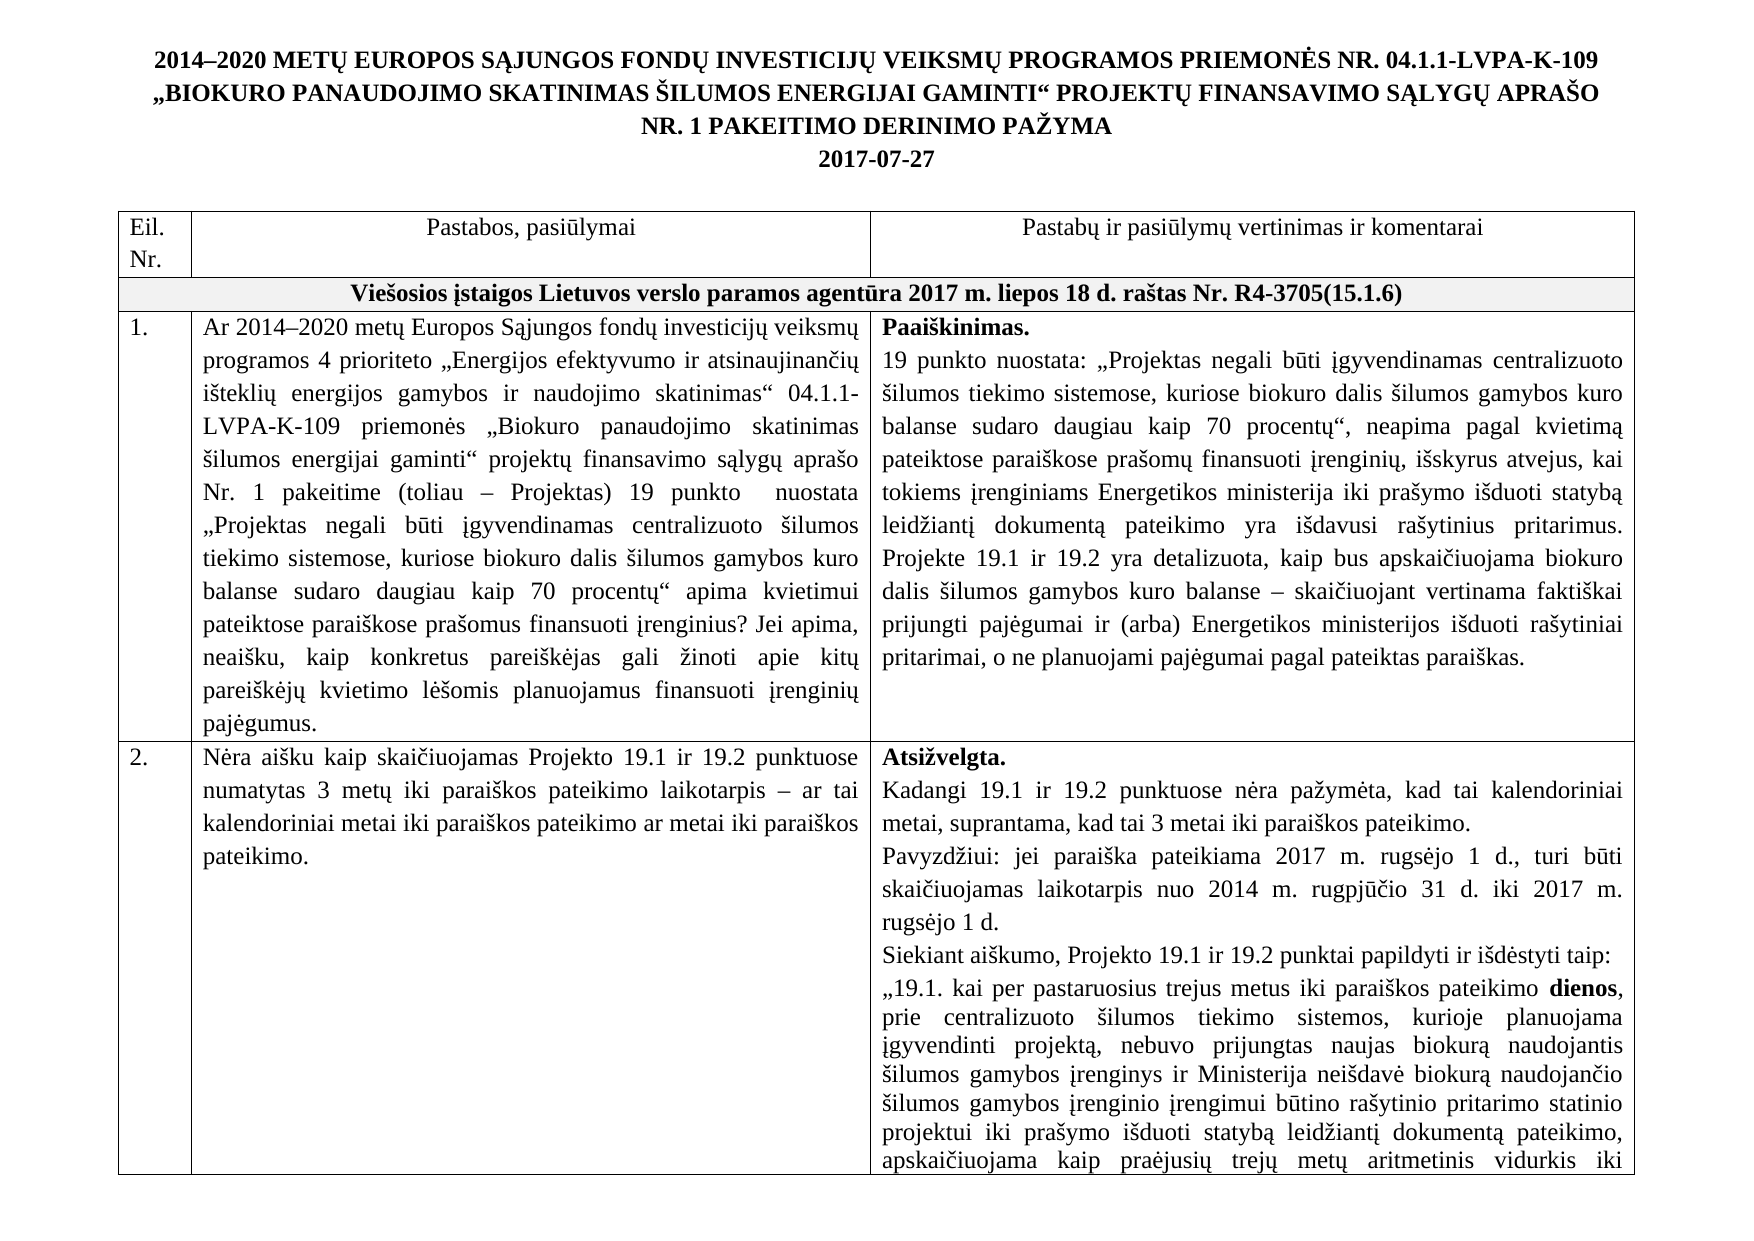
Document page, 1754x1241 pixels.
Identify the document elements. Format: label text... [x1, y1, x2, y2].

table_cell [192, 742, 870, 1174]
table_cell 2. [119, 742, 191, 1174]
table_cell Pastabos, pasiūlymai [192, 212, 870, 277]
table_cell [871, 742, 1634, 1174]
table_cell Pastabų ir pasiūlymų vertinimas ir komentarai [871, 212, 1634, 277]
table_cell Viešosios įstaigos Lietuvos verslo paramos agentūra 2017 m. liepos 18 d. raštas Nr. R4-3705(15.1.6) [119, 278, 1634, 311]
table_cell Ar 2014–2020 metų Europos Sąjungos fondų investicijų veiksmų programos 4 prioriteto „Energijos efektyvumo ir atsinaujinančių išteklių energijos gamybos ir naudojimo skatinimas“ 04.1.1-LVPA-K-109 priemonės „Biokuro panaudojimo skatinimas šilumos energijai gaminti“ projektų finansavimo sąlygų aprašo Nr. 1 pakeitime (toliau – Projektas) 19 punkto nuostata „Projektas negali būti įgyvendinamas centralizuoto šilumos tiekimo sistemose, kuriose biokuro dalis šilumos gamybos kuro balanse sudaro daugiau kaip 70 procentų“ apima kvietimui pateiktose paraiškose prašomus finansuoti įrenginius? Jei apima, neaišku, kaip konkretus pareiškėjas gali žinoti apie kitų pareiškėjų kvietimo lėšomis planuojamus finansuoti įrenginių pajėgumus. [192, 312, 870, 741]
table_cell Paaiškinimas. 19 punkto nuostata: „Projektas negali būti įgyvendinamas centralizuoto šilumos tiekimo sistemose, kuriose biokuro dalis šilumos gamybos kuro balanse sudaro daugiau kaip 70 procentų“, neapima pagal kvietimą pateiktose paraiškose prašomų finansuoti įrenginių, išskyrus atvejus, kai tokiems įrenginiams Energetikos ministerija iki prašymo išduoti statybą leidžiantį dokumentą pateikimo yra išdavusi rašytinius pritarimus. Projekte 19.1 ir 19.2 yra detalizuota, kaip bus apskaičiuojama biokuro dalis šilumos gamybos kuro balanse – skaičiuojant vertinama faktiškai prijungti pajėgumai ir (arba) Energetikos ministerijos išduoti rašytiniai pritarimai, o ne planuojami pajėgumai pagal pateiktas paraiškas. [871, 312, 1634, 741]
table_cell Eil. Nr. [119, 212, 191, 277]
table_header 2014–2020 METŲ EUROPOS SĄJUNGOS FONDŲ INVESTICIJŲ VEIKSMŲ PROGRAMOS PRIEMONĖS NR. 04.1.1-LVPA-K-109 „BIOKURO PANAUDOJIMO SKATINIMAS ŠILUMOS ENERGIJAI GAMINTI“ PROJEKTŲ FINANSAVIMO SĄLYGŲ APRAŠO NR. 1 PAKEITIMO DERINIMO PAŽYMA 2017-07-27 [119, 45, 1634, 211]
table_cell 1. [119, 312, 191, 741]
